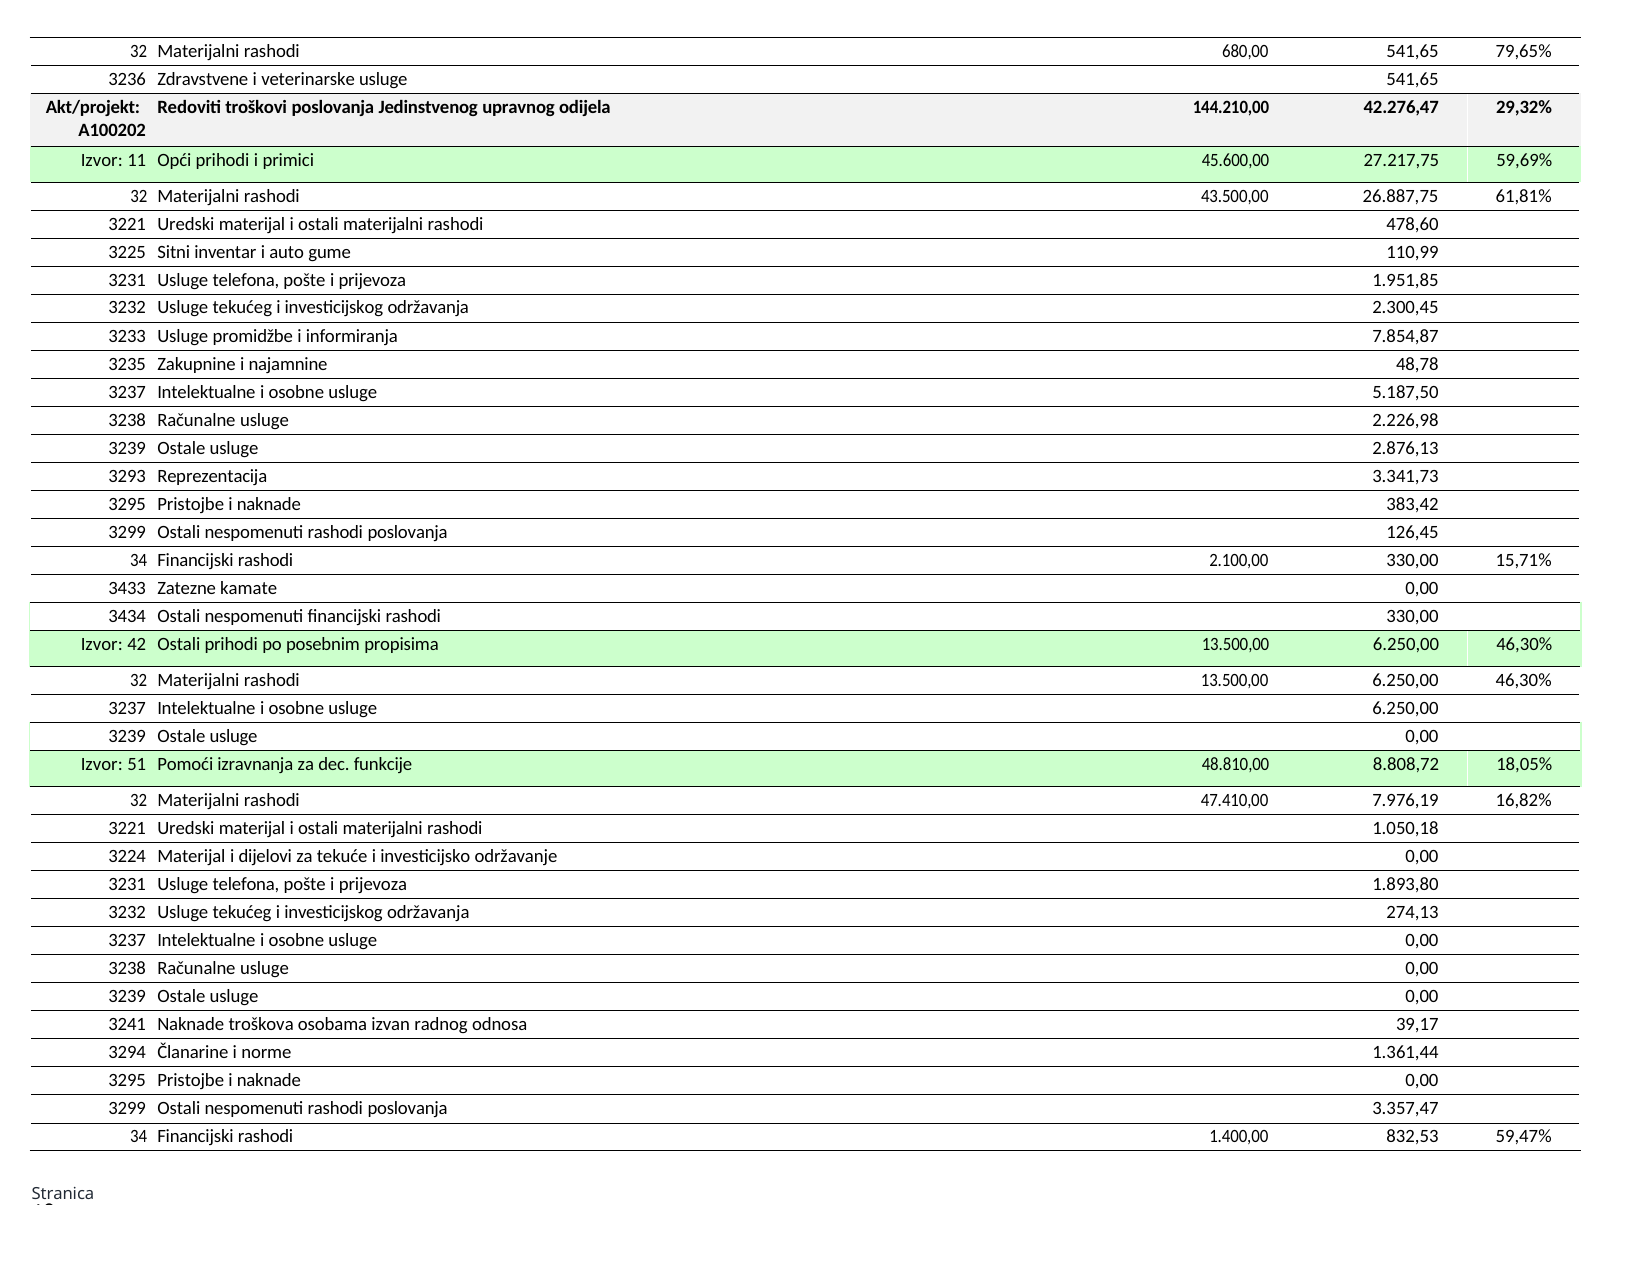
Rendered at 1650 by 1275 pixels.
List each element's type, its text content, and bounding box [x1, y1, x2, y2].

table_cell 32 [30, 667, 152, 694]
table_cell 8.808,72 [1316, 751, 1467, 786]
table_cell [1468, 982, 1581, 1010]
table_cell Redoviti troškovi poslovanja Jedinstvenog upravnog odijela [152, 94, 898, 146]
table_cell Uredski materijal i ostali materijalni rashodi [152, 211, 898, 238]
table_cell 144.210,00 [898, 94, 1316, 146]
table_cell 110,99 [1316, 239, 1467, 266]
table_cell Izvor: 42 [30, 631, 152, 666]
table_cell [1468, 490, 1581, 518]
table_cell 3433 [30, 574, 152, 602]
table_cell [898, 927, 1316, 954]
table_cell Izvor: 51 [30, 751, 152, 786]
table_cell [898, 519, 1316, 546]
table_cell 3239 [30, 723, 152, 750]
table_cell 3232 [30, 898, 152, 926]
table_cell 7.976,19 [1316, 787, 1467, 814]
table_cell 46,30% [1468, 667, 1581, 694]
table_cell 5.187,50 [1316, 379, 1467, 406]
table_cell Izvor: 11 [30, 146, 152, 182]
table_cell [898, 843, 1316, 870]
table_cell 48.810,00 [898, 751, 1316, 786]
table_cell 0,00 [1316, 927, 1467, 954]
table_cell [898, 239, 1316, 266]
table_cell 3299 [30, 1094, 152, 1122]
table_cell 59,69% [1468, 146, 1581, 182]
table_cell Računalne usluge [152, 955, 898, 982]
table_cell [898, 723, 1316, 750]
table_cell [898, 983, 1316, 1010]
table_cell 3238 [30, 406, 152, 434]
table_cell Reprezentacija [152, 463, 898, 490]
table_cell [1468, 1010, 1581, 1038]
table_cell 0,00 [1316, 843, 1467, 870]
table_cell [1468, 434, 1581, 462]
table_cell Pomoći izravnanja za dec. funkcije [152, 751, 898, 786]
table_cell Ostali nespomenuti financijski rashodi [152, 603, 898, 630]
table_cell [1468, 898, 1581, 926]
table_cell 39,17 [1316, 1011, 1467, 1038]
table_cell 13.500,00 [898, 667, 1316, 694]
table_cell [1468, 814, 1581, 842]
table_cell [1468, 462, 1581, 490]
table_cell [898, 1095, 1316, 1122]
table_cell 3.357,47 [1316, 1095, 1467, 1122]
table_cell 3294 [30, 1038, 152, 1066]
table_cell Ostale usluge [152, 723, 898, 750]
table_cell [898, 871, 1316, 898]
table_cell 3231 [30, 870, 152, 898]
table_cell 1.951,85 [1316, 267, 1467, 294]
table_cell 3221 [30, 210, 152, 238]
table_cell [1468, 723, 1580, 750]
table_cell [1468, 322, 1581, 350]
table_cell 3237 [30, 694, 152, 722]
table_cell Članarine i norme [152, 1039, 898, 1066]
table_cell [1468, 210, 1581, 238]
table_cell [898, 407, 1316, 434]
table_cell 59,47% [1468, 1123, 1581, 1150]
table_cell 13.500,00 [898, 631, 1316, 666]
table_cell 3299 [30, 518, 152, 546]
table_cell 43.500,00 [898, 183, 1316, 210]
table_cell Intelektualne i osobne usluge [152, 379, 898, 406]
table_cell 6.250,00 [1316, 631, 1467, 666]
table_cell 18,05% [1468, 751, 1580, 786]
table_cell [898, 66, 1316, 93]
table_cell Materijal i dijelovi za tekuće i investicijsko održavanje [152, 843, 898, 870]
table_cell [898, 603, 1316, 630]
table_cell [1468, 954, 1581, 982]
table_cell [1468, 870, 1581, 898]
table_cell [898, 323, 1316, 350]
table_cell [898, 1039, 1316, 1066]
table_cell 330,00 [1316, 603, 1467, 630]
table_cell Naknade troškova osobama izvan radnog odnosa [152, 1011, 898, 1038]
table_cell [898, 267, 1316, 294]
table_cell Zdravstvene i veterinarske usluge [152, 66, 898, 93]
table_cell [898, 1067, 1316, 1094]
table_header 541,65 [1316, 38, 1467, 65]
table_cell 16,82% [1468, 787, 1581, 814]
table_cell Akt/projekt: A100202 [30, 93, 152, 146]
table_cell 15,71% [1468, 546, 1581, 574]
table_cell Financijski rashodi [152, 547, 898, 574]
table_cell 3239 [30, 982, 152, 1010]
table_cell 32 [30, 182, 152, 210]
table_cell [898, 435, 1316, 462]
table_cell [898, 379, 1316, 406]
table_cell [898, 351, 1316, 378]
table_cell [898, 1011, 1316, 1038]
table_cell [1468, 65, 1581, 93]
table_cell Usluge tekućeg i investicijskog održavanja [152, 899, 898, 926]
table_cell Intelektualne i osobne usluge [152, 695, 898, 722]
table_cell [1468, 1094, 1581, 1122]
table_cell 1.893,80 [1316, 871, 1467, 898]
table_cell Intelektualne i osobne usluge [152, 927, 898, 954]
table_cell 3224 [30, 842, 152, 870]
table_cell [1468, 1066, 1581, 1094]
table_cell [898, 575, 1316, 602]
table_cell Uredski materijal i ostali materijalni rashodi [152, 815, 898, 842]
table_cell [898, 491, 1316, 518]
table_cell [898, 463, 1316, 490]
table_cell 3237 [30, 926, 152, 954]
table_cell 832,53 [1316, 1124, 1467, 1150]
table_cell [1468, 350, 1581, 378]
table_cell Računalne usluge [152, 407, 898, 434]
table_cell 478,60 [1316, 211, 1467, 238]
table_cell [1468, 1038, 1581, 1066]
table_cell 2.100,00 [898, 547, 1316, 574]
table_cell 2.300,45 [1316, 295, 1467, 322]
table_cell Usluge promidžbe i informiranja [152, 323, 898, 350]
table_cell Usluge telefona, pošte i prijevoza [152, 267, 898, 294]
table_cell Usluge tekućeg i investicijskog održavanja [152, 295, 898, 322]
table_cell [1468, 694, 1581, 722]
table_cell 6.250,00 [1316, 667, 1467, 694]
table_cell 7.854,87 [1316, 323, 1467, 350]
table_cell Pristojbe i naknade [152, 491, 898, 518]
table_cell [898, 815, 1316, 842]
table_cell 32 [30, 787, 152, 814]
table_cell 3231 [30, 266, 152, 294]
table_cell Materijalni rashodi [152, 667, 898, 694]
table_cell 3235 [30, 350, 152, 378]
table_cell [898, 955, 1316, 982]
table_cell 126,45 [1316, 519, 1467, 546]
table_cell 3233 [30, 322, 152, 350]
table_cell 1.400,00 [898, 1124, 1316, 1150]
table_cell 45.600,00 [898, 147, 1316, 182]
table_cell Ostale usluge [152, 435, 898, 462]
table_cell 3237 [30, 378, 152, 406]
table_cell 3238 [30, 954, 152, 982]
table_cell Ostali nespomenuti rashodi poslovanja [152, 1095, 898, 1122]
table_cell 3221 [30, 814, 152, 842]
table_header 32 [30, 38, 152, 65]
table_cell 0,00 [1316, 983, 1467, 1010]
table_cell 3295 [30, 490, 152, 518]
table_cell 26.887,75 [1316, 183, 1467, 210]
table_cell 34 [30, 1123, 152, 1150]
table_cell 0,00 [1316, 955, 1467, 982]
table_cell [1468, 406, 1581, 434]
table_cell 0,00 [1316, 1067, 1467, 1094]
table_cell Usluge telefona, pošte i prijevoza [152, 871, 898, 898]
table_cell [898, 295, 1316, 322]
table_cell 29,32% [1468, 93, 1581, 146]
table_cell 48,78 [1316, 351, 1467, 378]
table_cell [1468, 574, 1581, 602]
table_cell Materijalni rashodi [152, 787, 898, 814]
table_cell 2.226,98 [1316, 407, 1467, 434]
table_cell Zatezne kamate [152, 575, 898, 602]
table_cell [1468, 294, 1581, 322]
table_cell 3.341,73 [1316, 463, 1467, 490]
table_cell 34 [30, 546, 152, 574]
table_cell 3232 [30, 294, 152, 322]
table_cell 3239 [30, 434, 152, 462]
table_cell 3434 [30, 603, 152, 630]
table_header Materijalni rashodi [152, 38, 898, 65]
table_cell [1468, 266, 1581, 294]
table_cell 274,13 [1316, 899, 1467, 926]
table_cell 541,65 [1316, 66, 1467, 93]
table_cell Pristojbe i naknade [152, 1067, 898, 1094]
table_cell [1468, 518, 1581, 546]
table_cell [1468, 238, 1581, 266]
table_cell 61,81% [1468, 182, 1581, 210]
table_cell Opći prihodi i primici [152, 147, 898, 182]
table_cell [898, 695, 1316, 722]
table_cell 2.876,13 [1316, 435, 1467, 462]
table_cell Materijalni rashodi [152, 183, 898, 210]
table_cell 46,30% [1468, 631, 1580, 666]
table_cell 3295 [30, 1066, 152, 1094]
table_cell 6.250,00 [1316, 695, 1467, 722]
table_cell 330,00 [1316, 547, 1467, 574]
table_cell 27.217,75 [1316, 147, 1467, 182]
table_cell 1.050,18 [1316, 815, 1467, 842]
table_cell 42.276,47 [1316, 94, 1467, 146]
table_cell 383,42 [1316, 491, 1467, 518]
table_cell 3293 [30, 462, 152, 490]
table_cell Ostale usluge [152, 983, 898, 1010]
table_cell Financijski rashodi [152, 1124, 898, 1150]
table_cell 3225 [30, 238, 152, 266]
table_header 680,00 [898, 38, 1316, 65]
table_cell 0,00 [1316, 723, 1467, 750]
table_cell Zakupnine i najamnine [152, 351, 898, 378]
table_cell 47.410,00 [898, 787, 1316, 814]
table_cell [1468, 842, 1581, 870]
table_cell [898, 211, 1316, 238]
table_cell Sitni inventar i auto gume [152, 239, 898, 266]
table_cell 0,00 [1316, 575, 1467, 602]
table_cell [1468, 603, 1580, 630]
table_cell 1.361,44 [1316, 1039, 1467, 1066]
table_cell Ostali prihodi po posebnim propisima [152, 631, 898, 666]
table_cell [1468, 926, 1581, 954]
table_cell [898, 899, 1316, 926]
table_cell [1468, 378, 1581, 406]
table_cell 3236 [30, 65, 152, 93]
table_header 79,65% [1468, 38, 1581, 65]
table_cell 3241 [30, 1010, 152, 1038]
table_cell Ostali nespomenuti rashodi poslovanja [152, 519, 898, 546]
